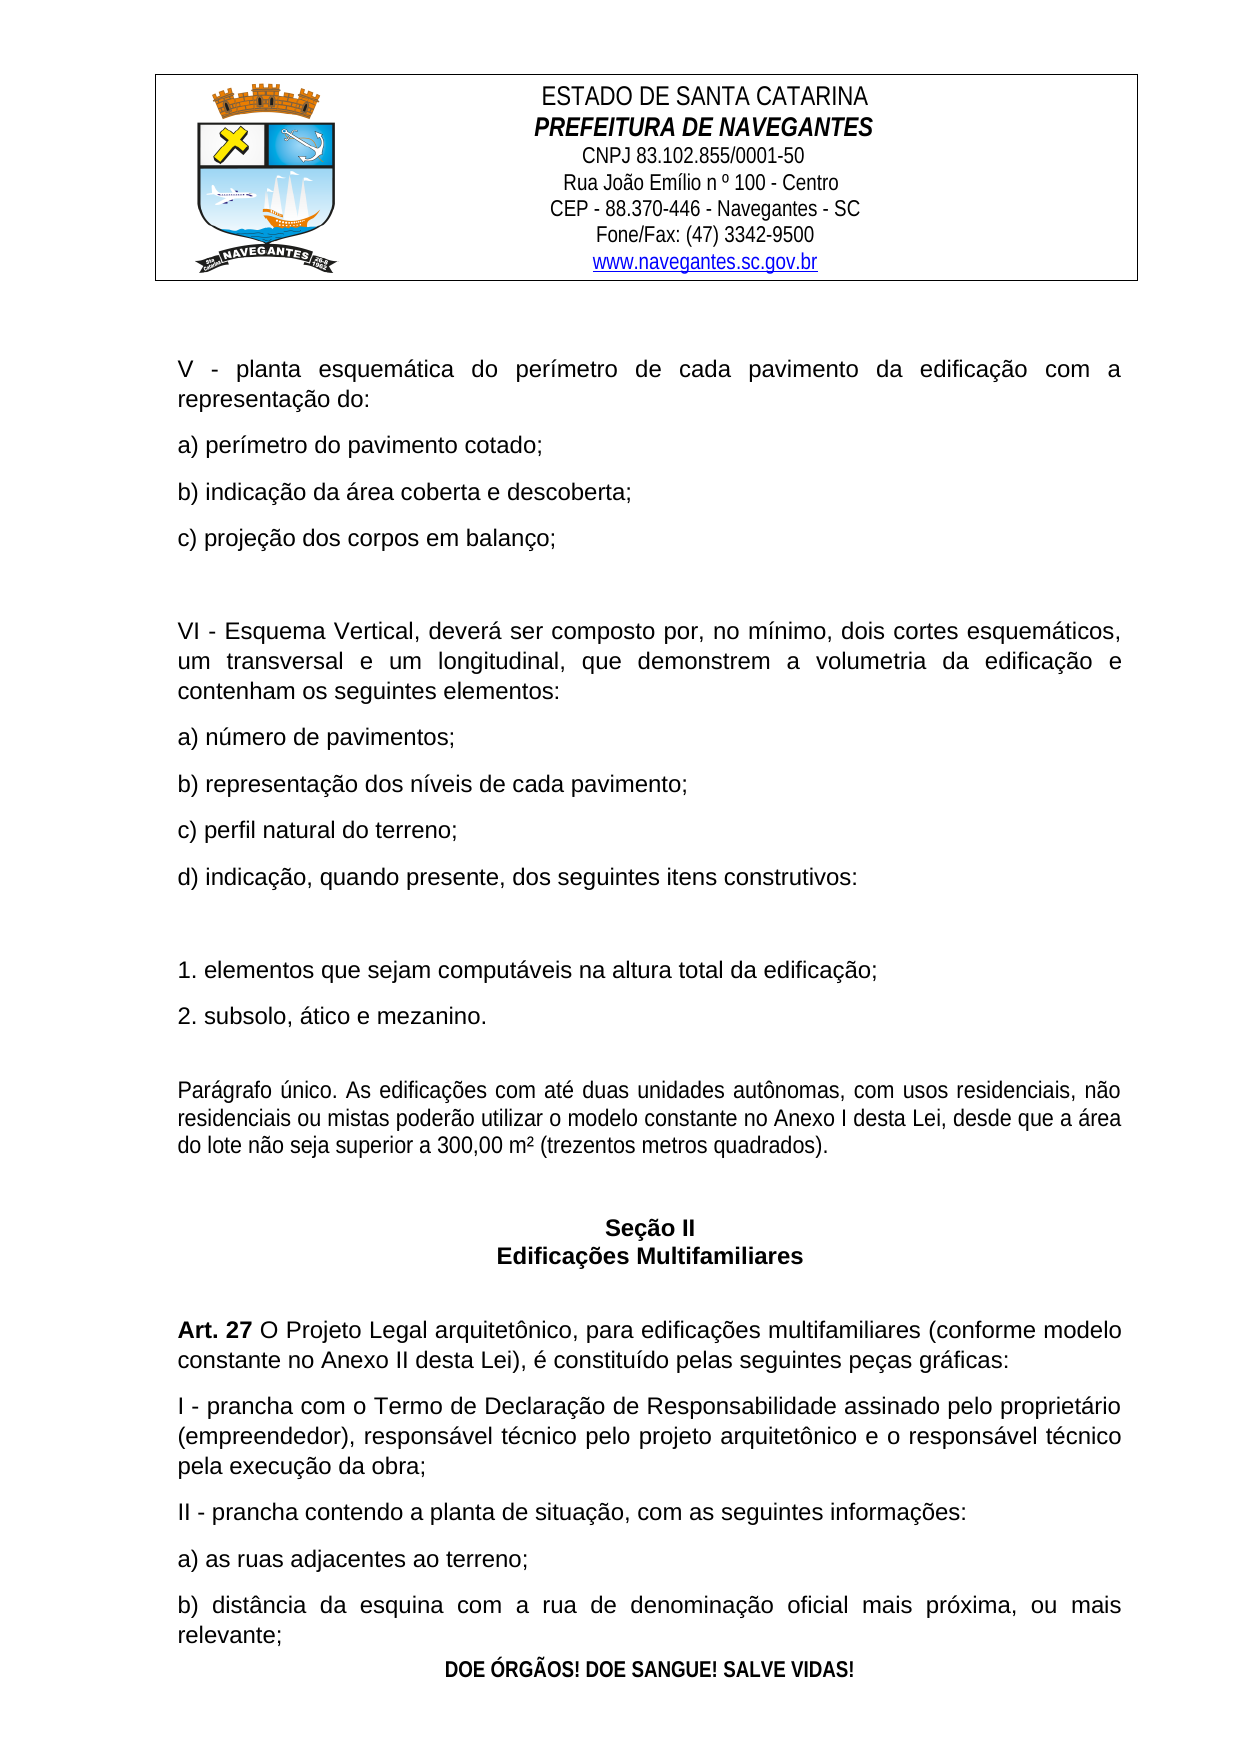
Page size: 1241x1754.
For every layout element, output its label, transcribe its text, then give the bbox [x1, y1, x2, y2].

subtitle Seção II [177, 1214, 1123, 1242]
text d) indicação, quando presente, dos seguintes itens construtivos: [177, 863, 1123, 890]
text a) as ruas adjacentes ao terreno; [177, 1544, 1123, 1572]
text Parágrafo único. As edificações com até duas unidades autônomas, com usos residenciais, não residenciais ou mistas poderão utilizar o modelo constante no Anexo I desta Lei, desde que a área do lote não seja superior a 300,00 m² (trezentos metros quadrados). [177, 1076, 1123, 1159]
text II - prancha contendo a planta de situação, com as seguintes informações: [177, 1498, 1123, 1526]
text Art. 27 O Projeto Legal arquitetônico, para edificações multifamiliares (conforme modelo constante no Anexo II desta Lei), é constituído pelas seguintes peças gráficas: [177, 1316, 1123, 1373]
text 2. subsolo, ático e mezanino. [177, 1002, 1123, 1029]
text c) projeção dos corpos em balanço; [177, 524, 1123, 552]
text c) perfil natural do terreno; [177, 816, 1123, 844]
text I - prancha com o Termo de Declaração de Responsabilidade assinado pelo proprietário (empreendedor), responsável técnico pelo projeto arquitetônico e o responsável técnico pela execução da obra; [177, 1392, 1123, 1479]
text b) indicação da área coberta e descoberta; [177, 478, 1123, 505]
text 1. elementos que sejam computáveis na altura total da edificação; [177, 956, 1123, 983]
text a) número de pavimentos; [177, 723, 1123, 751]
picture [194, 83, 339, 273]
text a) perímetro do pavimento cotado; [177, 431, 1123, 459]
text b) representação dos níveis de cada pavimento; [177, 770, 1123, 797]
subtitle Edificações Multifamiliares [177, 1242, 1123, 1269]
text VI - Esquema Vertical, deverá ser composto por, no mínimo, dois cortes esquemáticos, um transversal e um longitudinal, que demonstrem a volumetria da edificação e contenham os seguintes elementos: [177, 617, 1123, 704]
text b) distância da esquina com a rua de denominação oficial mais próxima, ou mais relevante; [177, 1591, 1123, 1648]
text V - planta esquemática do perímetro de cada pavimento da edificação com a representação do: [177, 355, 1123, 412]
